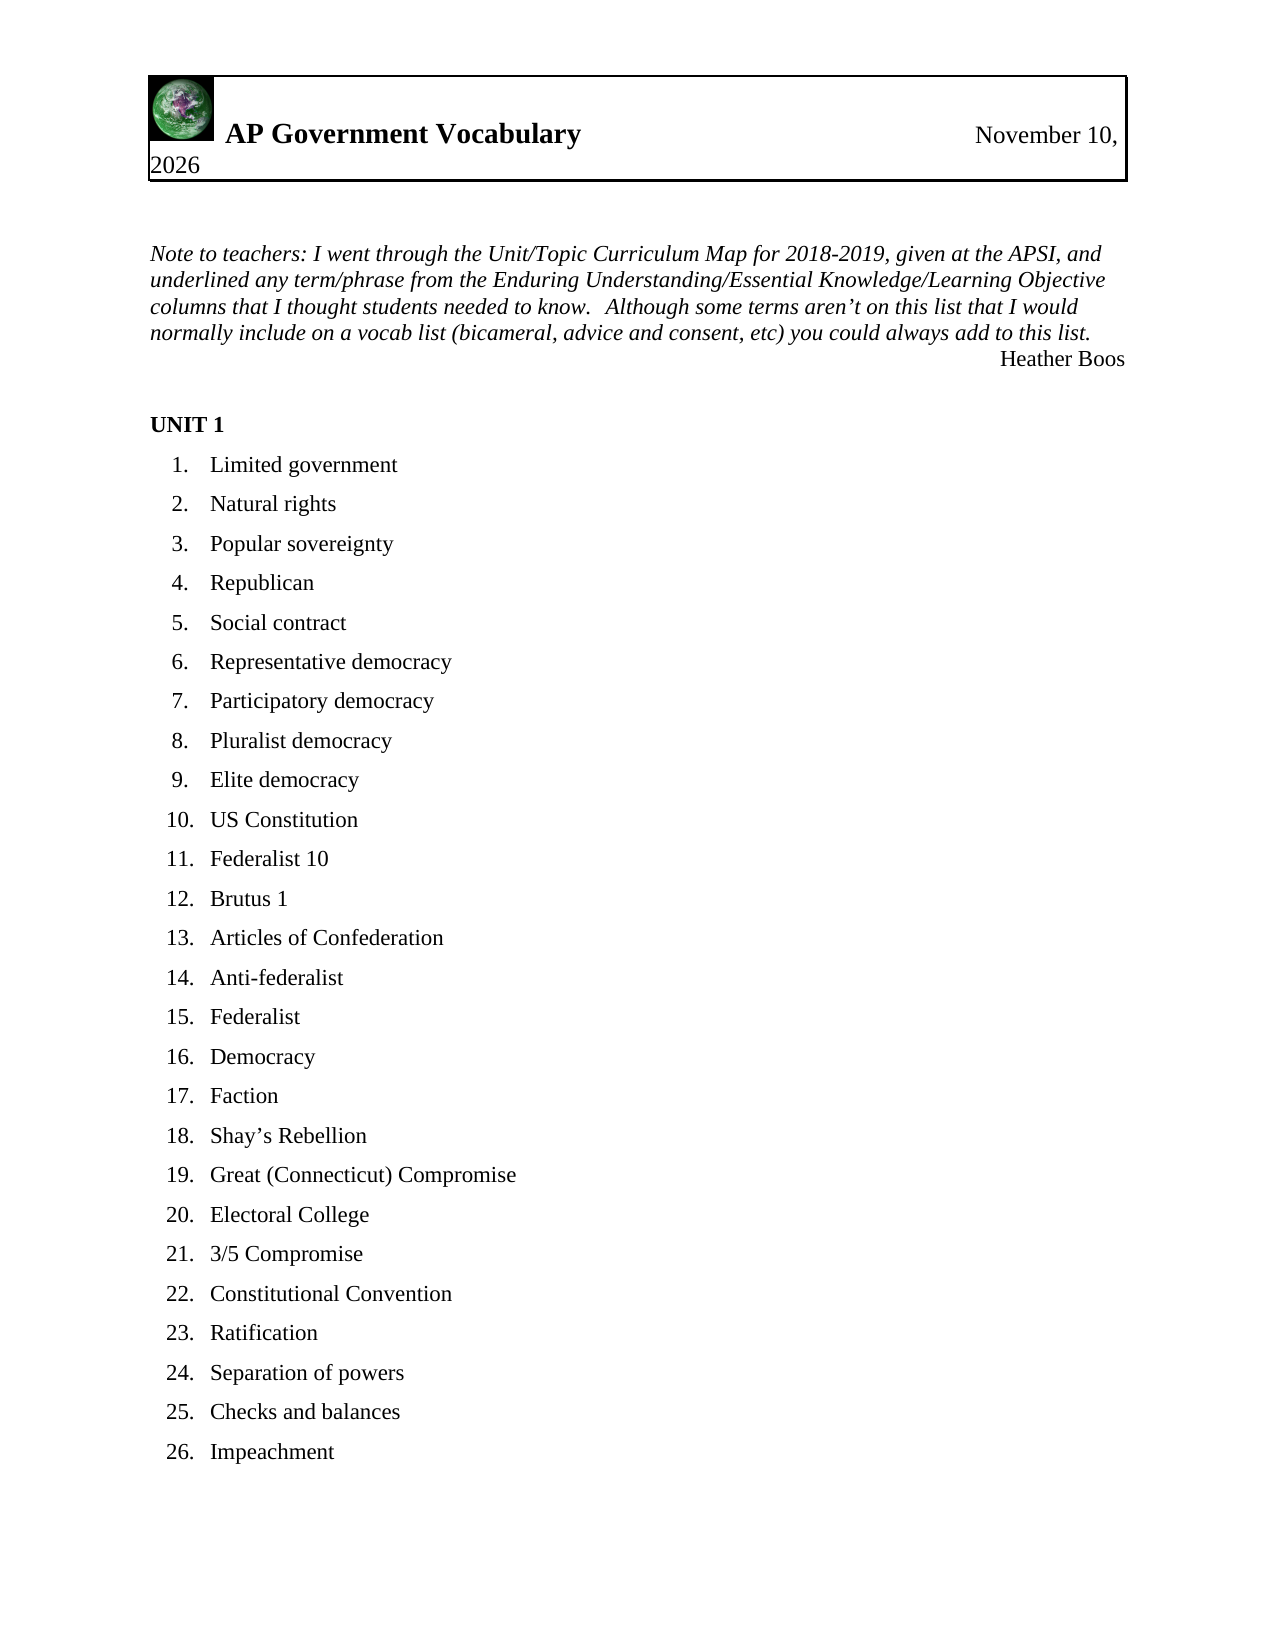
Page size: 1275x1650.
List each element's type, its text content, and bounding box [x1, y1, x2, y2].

text UNIT 1 [150, 411, 1125, 438]
list Articles of Confederation [180, 924, 1125, 951]
list Checks and balances [180, 1398, 1125, 1424]
list Popular sovereignty [180, 530, 1125, 556]
list Limited government [180, 451, 1125, 477]
list 3/5 Compromise [180, 1240, 1125, 1267]
list Impeachment [180, 1438, 1125, 1464]
list Great (Connecticut) Compromise [180, 1161, 1125, 1188]
list Elite democracy [180, 767, 1125, 793]
list Republican [180, 569, 1125, 596]
list Anti-federalist [180, 964, 1125, 990]
list Brutus 1 [180, 885, 1125, 911]
list Federalist [180, 1003, 1125, 1030]
list Democracy [180, 1043, 1125, 1069]
list Ratification [180, 1319, 1125, 1346]
text Note to teachers: I went through the Unit/Topic Curriculum Map for 2018-2019, given at the APSI, and underlined any term/phrase from the Enduring Understanding/Essential Knowledge/Learning Objective columns that I thought students needed to know. Although some terms aren’t on this list that I would normally include on a vocab list (bicameral, advice and consent, etc) you could always add to this list. [150, 240, 1125, 345]
picture [150, 77, 214, 141]
list Natural rights [180, 490, 1125, 517]
list Separation of powers [180, 1359, 1125, 1385]
list Shay’s Rebellion [180, 1122, 1125, 1148]
list Federalist 10 [180, 846, 1125, 872]
list Representative democracy [180, 648, 1125, 674]
list Social contract [180, 609, 1125, 635]
list Participatory democracy [180, 688, 1125, 714]
list Pluralist democracy [180, 727, 1125, 753]
list Faction [180, 1082, 1125, 1109]
list Constitutional Convention [180, 1280, 1125, 1306]
list US Constitution [180, 806, 1125, 832]
text Heather Boos [150, 345, 1125, 372]
list Electoral College [180, 1201, 1125, 1227]
